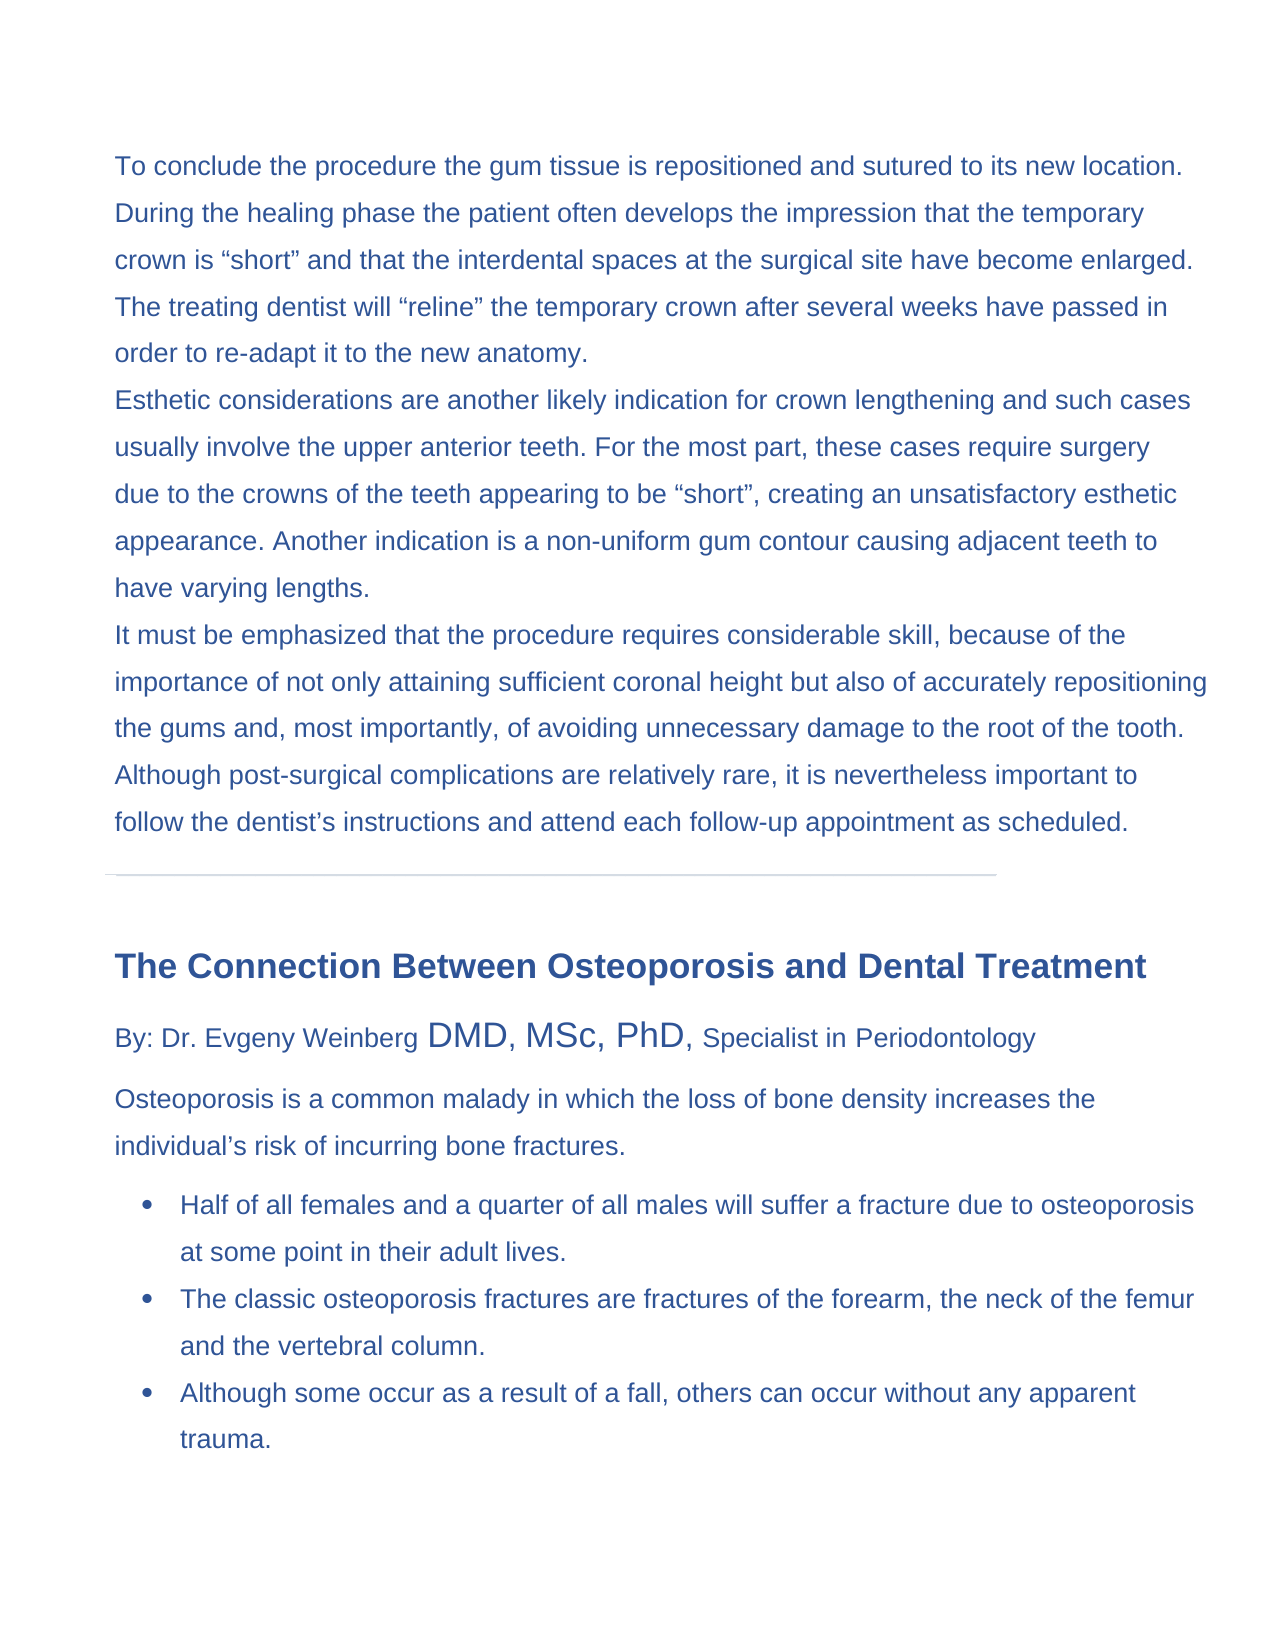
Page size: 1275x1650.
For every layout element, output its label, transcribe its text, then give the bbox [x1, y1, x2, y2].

list Although some occur as a result of a fall, others can occur without any apparent trauma. [142, 1377, 1197, 1455]
text Although post-surgical complications are relatively rare, it is nevertheless important to follow the dentist’s instructions and attend each follow-up appointment as scheduled. [114, 759, 1197, 837]
text Osteoporosis is a common malady in which the loss of bone density increases the individual’s risk of incurring bone fractures. [114, 1083, 1197, 1161]
text ____________________________________________________________________________ [105, 853, 1197, 877]
list The classic osteoporosis fractures are fractures of the forearm, the neck of the femur and the vertebral column. [142, 1283, 1197, 1361]
text It must be emphasized that the procedure requires considerable skill, because of the importance of not only attaining sufficient coronal height but also of accurately repositioning the gums and, most importantly, of avoiding unnecessary damage to the root of the tooth. [114, 619, 1221, 744]
text Esthetic considerations are another likely indication for crown lengthening and such cases usually involve the upper anterior teeth. For the most part, these cases require surgery due to the crowns of the teeth appearing to be “short”, creating an unsatisfactory esthetic appearance. Another indication is a non-uniform gum contour causing adjacent teeth to have varying lengths. [114, 384, 1197, 603]
text The Connection Between Osteoporosis and Dental Treatment [114, 917, 1197, 986]
text To conclude the procedure the gum tissue is repositioned and sutured to its new location. During the healing phase the patient often develops the impression that the temporary crown is “short” and that the interdental spaces at the surgical site have become enlarged. The treating dentist will “reline” the temporary crown after several weeks have passed in order to re-adapt it to the new anatomy. [114, 150, 1197, 369]
list Half of all females and a quarter of all males will suffer a fracture due to osteoporosis at some point in their adult lives. [142, 1189, 1197, 1267]
text By: Dr. Evgeny Weinberg DMD, MSc, PhD, Specialist in Periodontology [114, 1014, 1197, 1054]
